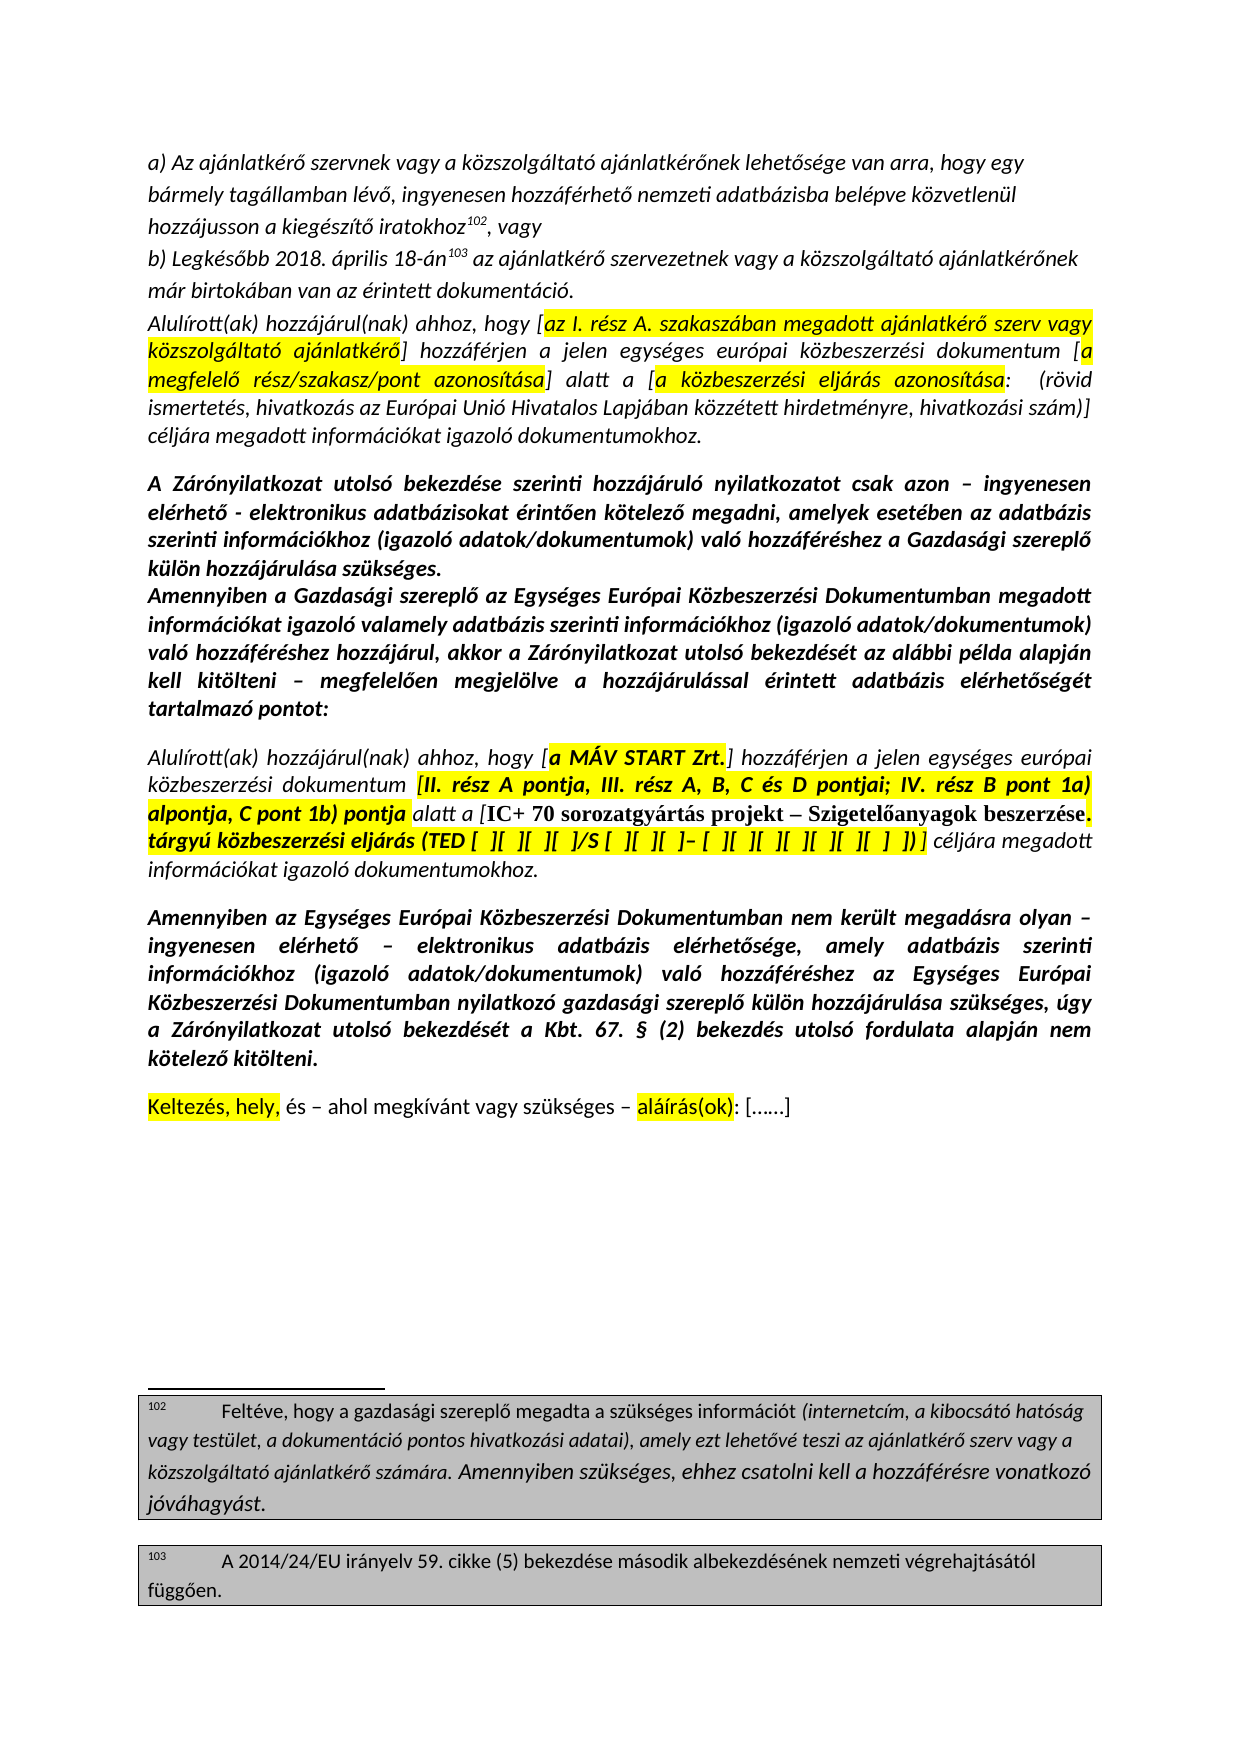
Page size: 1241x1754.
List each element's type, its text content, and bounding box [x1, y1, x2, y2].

text b) Legkésőbb 2018. április 18-án az ajánlatkérő szervezetnek vagy a közszolgáltató ajánlatkérőnek már birtokában van az érintett dokumentáció. [148, 244, 1092, 304]
text Amennyiben az Egységes Európai Közbeszerzési Dokumentumban nem került megadásra olyan – ingyenesen elérhető – elektronikus adatbázis elérhetősége, amely adatbázis szerinti információkhoz (igazoló adatok/dokumentumok) való hozzáféréshez az Egységes Európai Közbeszerzési Dokumentumban nyilatkozó gazdasági szereplő külön hozzájárulása szükséges, úgy a Zárónyilatkozat utolsó bekezdését a Kbt. 67. § (2) bekezdés utolsó fordulata alapján nem kötelező kitölteni. [148, 903, 1092, 1072]
text Keltezés, hely, és – ahol megkívánt vagy szükséges – aláírás(ok): [……] [148, 1092, 1092, 1121]
text A Zárónyilatkozat utolsó bekezdése szerinti hozzájáruló nyilatkozatot csak azon – ingyenesen elérhető - elektronikus adatbázisokat érintően kötelező megadni, amelyek esetében az adatbázis szerinti információkhoz (igazoló adatok/dokumentumok) való hozzáféréshez a Gazdasági szereplő külön hozzájárulása szükséges. [148, 469, 1092, 582]
text a) Az ajánlatkérő szervnek vagy a közszolgáltató ajánlatkérőnek lehetősége van arra, hogy egy bármely tagállamban lévő, ingyenesen hozzáférhető nemzeti adatbázisba belépve közvetlenül hozzájusson a kiegészítő iratokhoz, vagy [148, 148, 1092, 240]
text Alulírott(ak) hozzájárul(nak) ahhoz, hogy [a MÁV START Zrt.] hozzáférjen a jelen egységes európai közbeszerzési dokumentum [II. rész A pontja, III. rész A, B, C és D pontjai; IV. rész B pont 1a) alpontja, C pont 1b) pontja alatt a [IC+ 70 sorozatgyártás projekt – Szigetelőanyagok beszerzése. tárgyú közbeszerzési eljárás (TED [ ][ ][ ][ ]/S [ ][ ][ ]– [ ][ ][ ][ ][ ][ ][ ] ])] céljára megadott információkat igazoló dokumentumokhoz. [148, 743, 1092, 883]
text Amennyiben a Gazdasági szereplő az Egységes Európai Közbeszerzési Dokumentumban megadott információkat igazoló valamely adatbázis szerinti információkhoz (igazoló adatok/dokumentumok) való hozzáféréshez hozzájárul, akkor a Zárónyilatkozat utolsó bekezdését az alábbi példa alapján kell kitölteni – megfelelően megjelölve a hozzájárulással érintett adatbázis elérhetőségét tartalmazó pontot: [148, 582, 1092, 722]
text Alulírott(ak) hozzájárul(nak) ahhoz, hogy [az I. rész A. szakaszában megadott ajánlatkérő szerv vagy közszolgáltató ajánlatkérő] hozzáférjen a jelen egységes európai közbeszerzési dokumentum [a megfelelő rész/szakasz/pont azonosítása] alatt a [a közbeszerzési eljárás azonosítása: (rövid ismertetés, hivatkozás az Európai Unió Hivatalos Lapjában közzétett hirdetményre, hivatkozási szám)] céljára megadott információkat igazoló dokumentumokhoz. [148, 309, 1092, 449]
